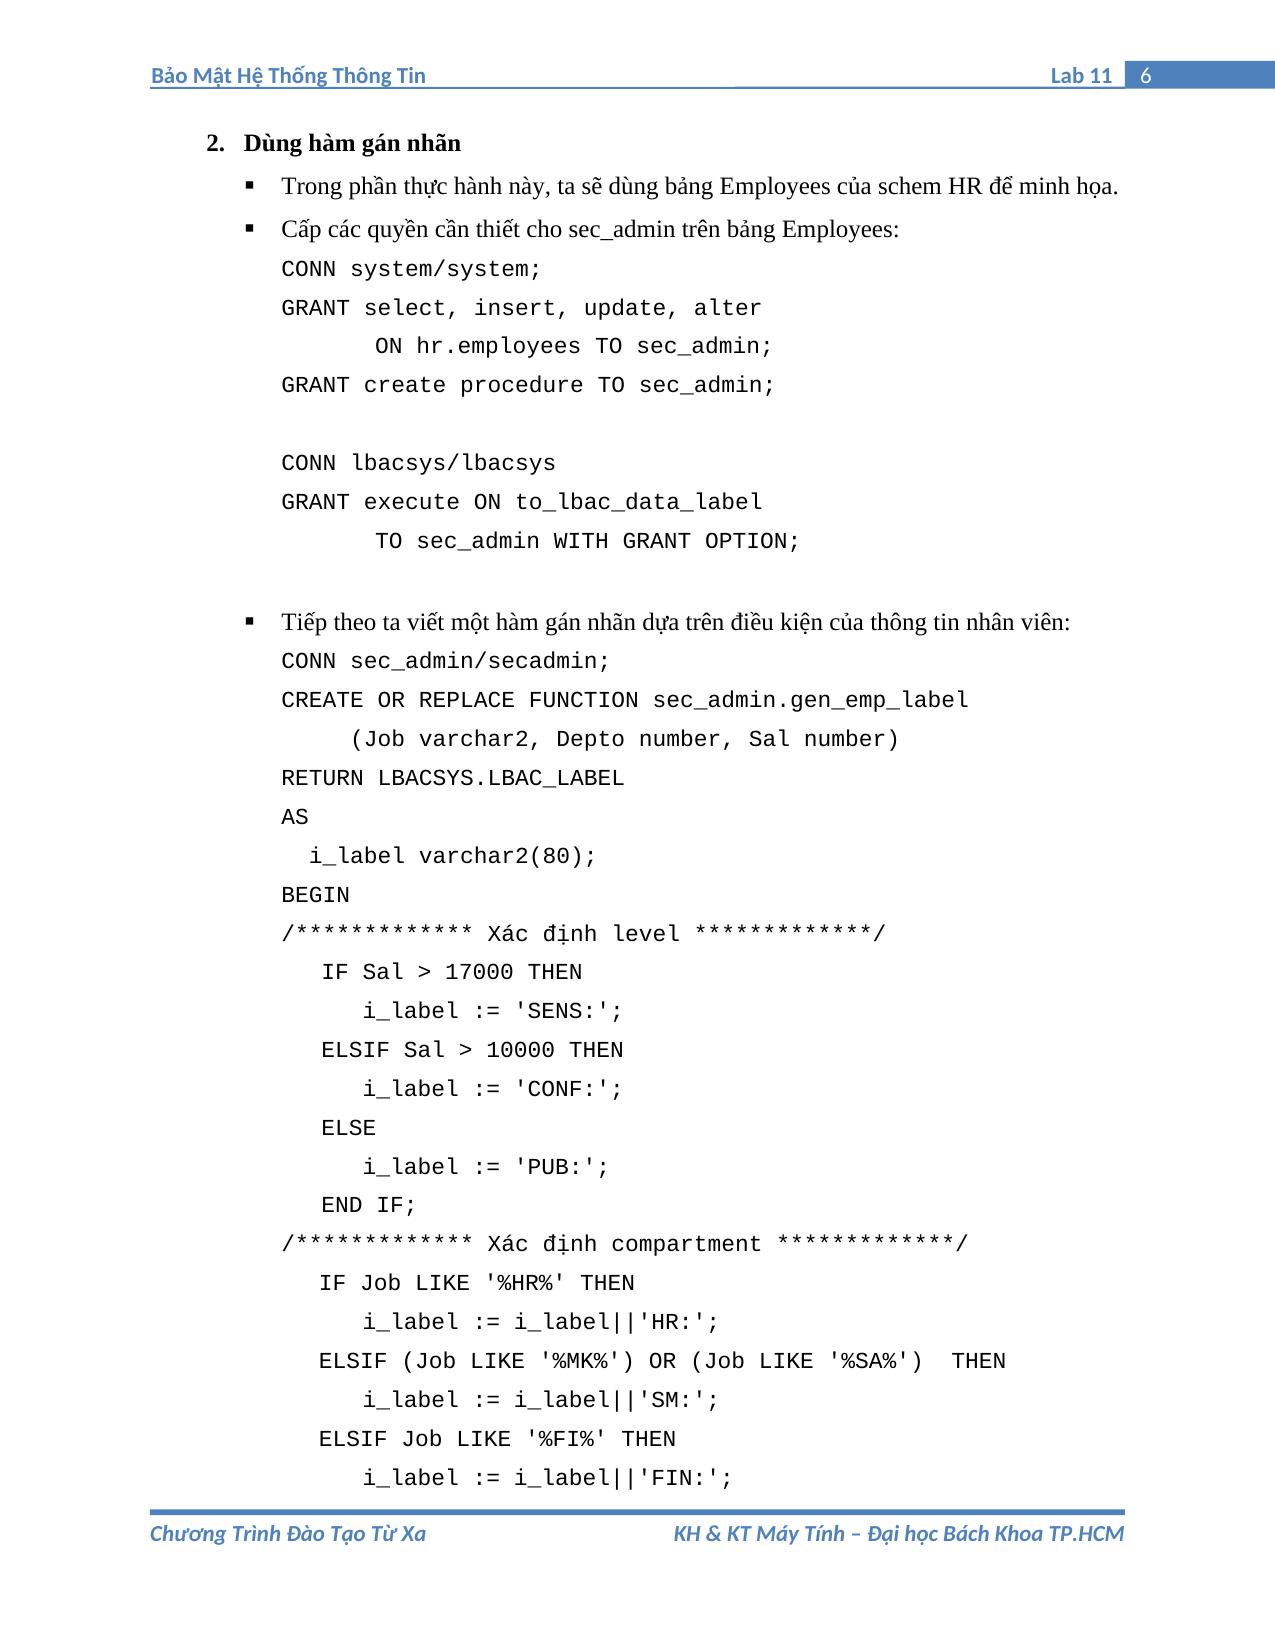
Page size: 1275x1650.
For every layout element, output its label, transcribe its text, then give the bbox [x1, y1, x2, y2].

text GRANT create procedure TO sec_admin; [281, 374, 1125, 399]
text i_label := i_label||'SM:'; [225, 1388, 1125, 1414]
text GRANT select, insert, update, alter [281, 296, 1125, 322]
text (Job varchar2, Depto number, Sal number) [281, 728, 1125, 753]
text i_label := 'SENS:'; [225, 999, 1125, 1026]
text END IF; [225, 1194, 1125, 1220]
text RETURN LBACSYS.LBAC_LABEL [281, 766, 1125, 792]
list Trong phần thực hành này, ta sẽ dùng bảng Employees của schem HR để minh họa. [244, 171, 1125, 199]
list Cấp các quyền cần thiết cho sec_admin trên bảng Employees: [244, 214, 1125, 243]
text i_label varchar2(80); [281, 844, 1125, 870]
text CONN lbacsys/lbacsys [281, 451, 1125, 477]
text ELSIF (Job LIKE '%MK%') OR (Job LIKE '%SA%') THEN [319, 1349, 1125, 1375]
subtitle Dùng hàm gán nhãn [206, 128, 1125, 156]
text CONN system/system; [281, 257, 1125, 283]
text i_label := i_label||'HR:'; [225, 1310, 1125, 1336]
text IF Sal > 17000 THEN [225, 961, 1125, 987]
text CREATE OR REPLACE FUNCTION sec_admin.gen_emp_label [281, 689, 1125, 715]
text ON hr.employees TO sec_admin; [356, 335, 1125, 361]
text /************* Xác định level *************/ [281, 922, 1125, 948]
text i_label := i_label||'FIN:'; [225, 1466, 1125, 1492]
text /************* Xác định compartment *************/ [281, 1233, 1125, 1259]
text GRANT execute ON to_lbac_data_label [281, 490, 1125, 516]
text BEGIN [281, 883, 1125, 909]
text i_label := 'PUB:'; [225, 1155, 1125, 1181]
text ELSIF Job LIKE '%FI%' THEN [319, 1427, 1125, 1453]
text TO sec_admin WITH GRANT OPTION; [356, 529, 1125, 555]
list Tiếp theo ta viết một hàm gán nhãn dựa trên điều kiện của thông tin nhân viên: [244, 607, 1125, 636]
text i_label := 'CONF:'; [225, 1077, 1125, 1103]
text CONN sec_admin/secadmin; [281, 650, 1125, 676]
text AS [281, 805, 1125, 831]
text ELSE [225, 1116, 1125, 1142]
text ELSIF Sal > 10000 THEN [225, 1038, 1125, 1064]
text IF Job LIKE '%HR%' THEN [319, 1272, 1125, 1297]
